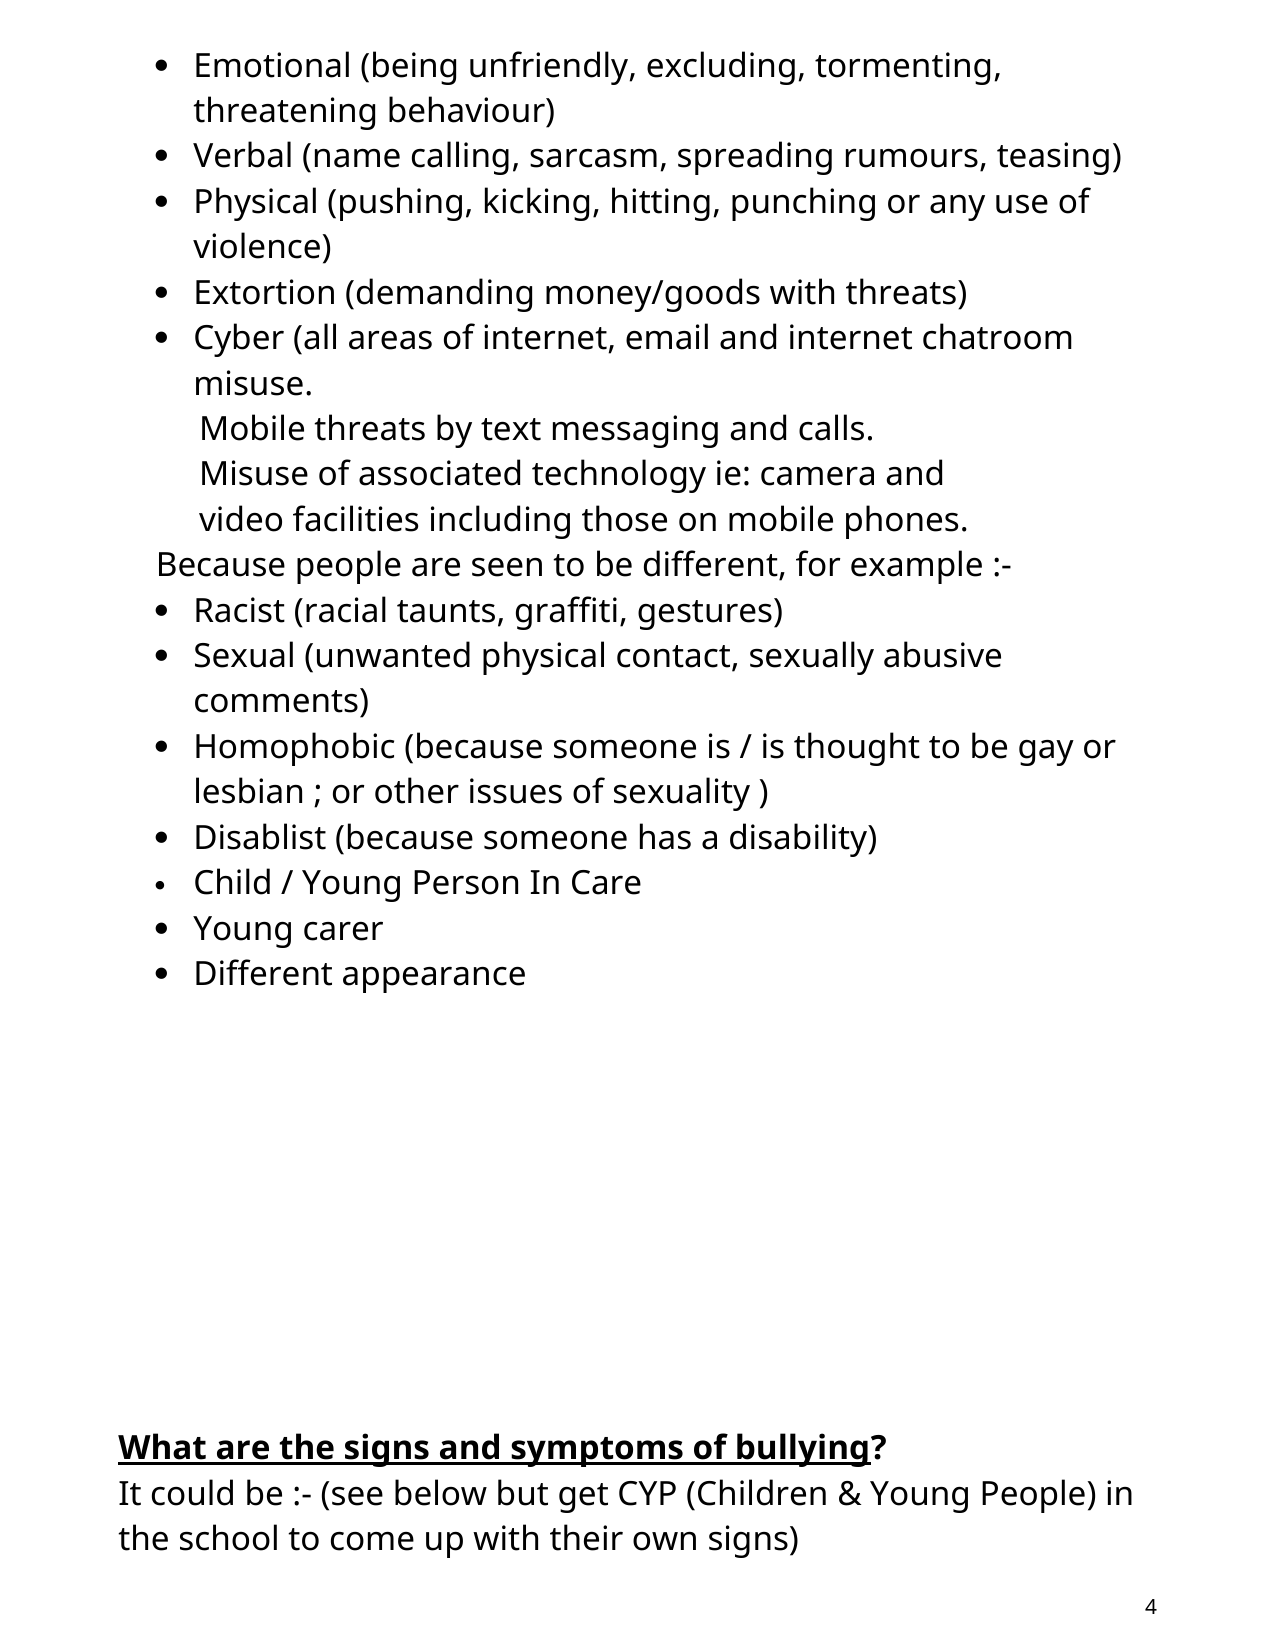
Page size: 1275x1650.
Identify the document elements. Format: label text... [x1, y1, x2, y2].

list Verbal (name calling, sarcasm, spreading rumours, teasing) [156, 132, 1157, 178]
list Disablist (because someone has a disability) [156, 813, 1157, 859]
list Different appearance [156, 950, 1157, 995]
list Sexual (unwanted physical contact, sexually abusive comments) [156, 632, 1157, 723]
list Emotional (being unfriendly, excluding, tormenting, threatening behaviour) [156, 41, 1157, 132]
list Cyber (all areas of internet, email and internet chatroom misuse. [156, 314, 1157, 405]
text Mobile threats by text messaging and calls. [156, 405, 1157, 450]
text What are the signs and symptoms of bullying? [118, 1424, 1157, 1469]
list Racist (racial taunts, graffiti, gestures) [156, 586, 1157, 632]
text video facilities including those on mobile phones. [156, 496, 1157, 541]
list Child / Young Person In Care [156, 859, 1157, 904]
text It could be :- (see below but get CYP (Children & Young People) in the school to come up with their own signs) [118, 1469, 1157, 1560]
text Because people are seen to be different, for example :- [156, 541, 1157, 586]
text Misuse of associated technology ie: camera and [156, 450, 1157, 496]
list Physical (pushing, kicking, hitting, punching or any use of violence) [156, 178, 1157, 268]
list Homophobic (because someone is / is thought to be gay or lesbian ; or other issues of sexuality ) [156, 723, 1157, 813]
list Young carer [156, 904, 1157, 950]
list Extortion (demanding money/goods with threats) [156, 268, 1157, 314]
